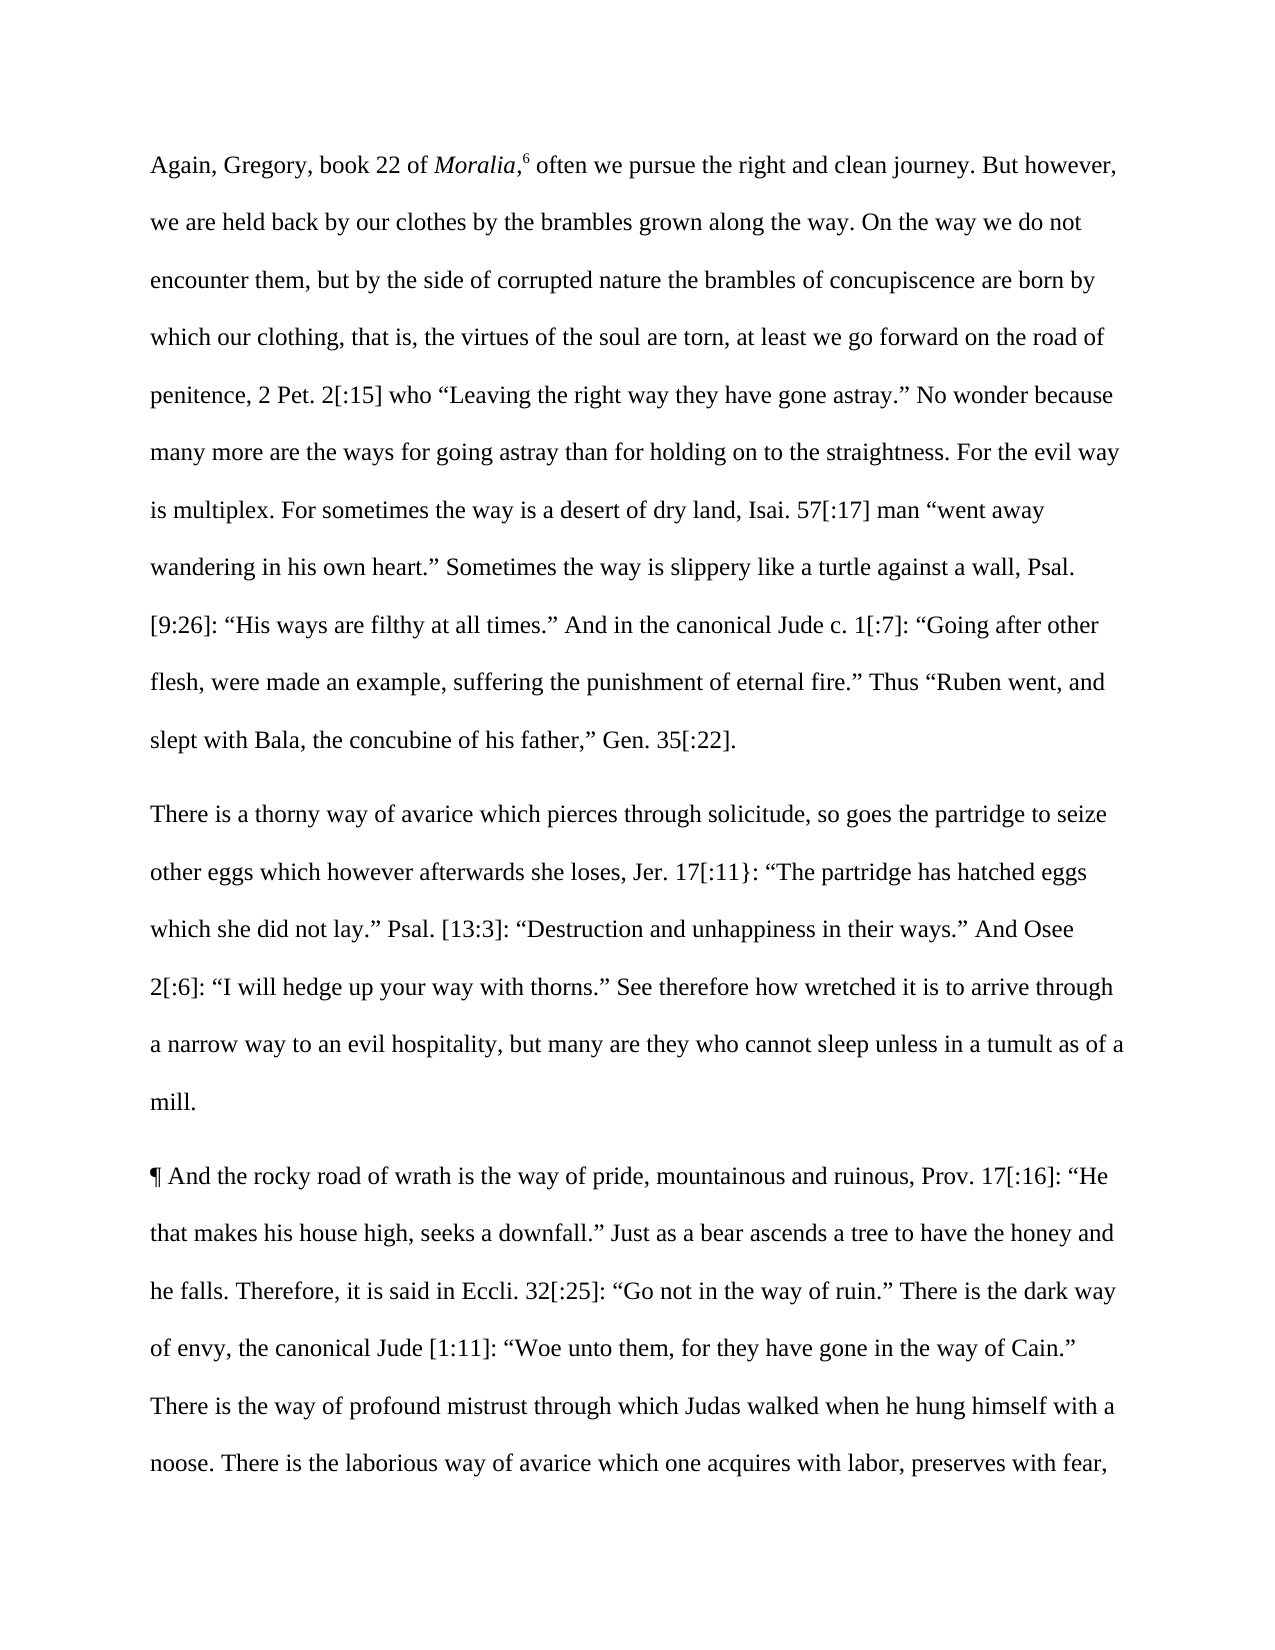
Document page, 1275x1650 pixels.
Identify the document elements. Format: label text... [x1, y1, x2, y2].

text Again, Gregory, book 22 of Moralia, often we pursue the right and clean journey. But however, we are held back by our clothes by the brambles grown along the way. On the way we do not encounter them, but by the side of corrupted nature the brambles of concupiscence are born by which our clothing, that is, the virtues of the soul are torn, at least we go forward on the road of penitence, 2 Pet. 2[:15] who “Leaving the right way they have gone astray.” No wonder because many more are the ways for going astray than for holding on to the straightness. For the evil way is multiplex. For sometimes the way is a desert of dry land, Isai. 57[:17] man “went away wandering in his own heart.” Sometimes the way is slippery like a turtle against a wall, Psal. [9:26]: “His ways are filthy at all times.” And in the canonical Jude c. 1[:7]: “Going after other flesh, were made an example, suffering the punishment of eternal fire.” Thus “Ruben went, and slept with Bala, the concubine of his father,” Gen. 35[:22]. [150, 150, 1125, 754]
text There is a thorny way of avarice which pierces through solicitude, so goes the partridge to seize other eggs which however afterwards she loses, Jer. 17[:11}: “The partridge has hatched eggs which she did not lay.” Psal. [13:3]: “Destruction and unhappiness in their ways.” And Osee 2[:6]: “I will hedge up your way with thorns.” See therefore how wretched it is to arrive through a narrow way to an evil hospitality, but many are they who cannot sleep unless in a tumult as of a mill. [150, 799, 1125, 1115]
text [150, 1161, 1125, 1477]
